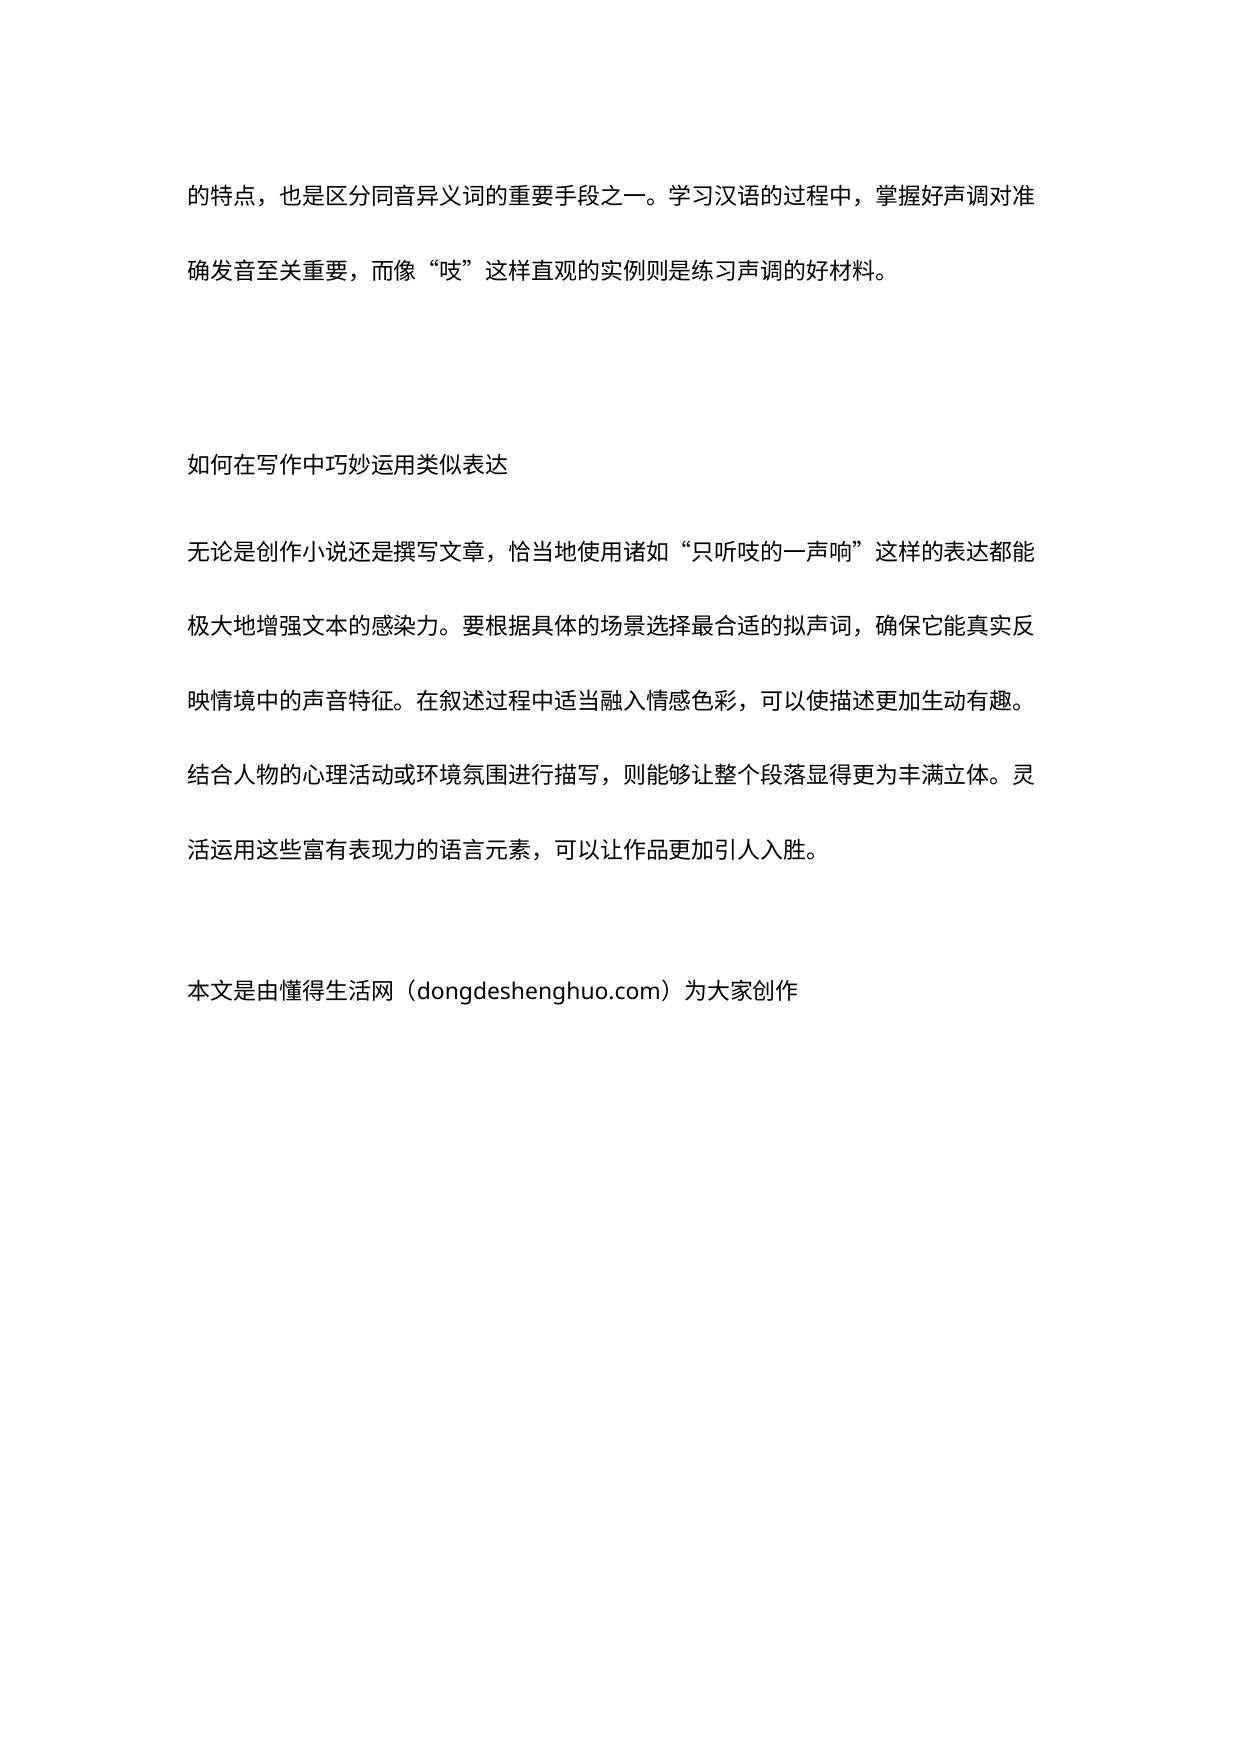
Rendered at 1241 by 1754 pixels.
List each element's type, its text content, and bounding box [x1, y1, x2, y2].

text 无论是创作小说还是撰写文章，恰当地使用诸如“只听吱的一声响”这样的表达都能极大地增强文本的感染力。要根据具体的场景选择最合适的拟声词，确保它能真实反映情境中的声音特征。在叙述过程中适当融入情感色彩，可以使描述更加生动有趣。结合人物的心理活动或环境氛围进行描写，则能够让整个段落显得更为丰满立体。灵活运用这些富有表现力的语言元素，可以让作品更加引人入胜。 [187, 517, 1053, 881]
text 本文是由懂得生活网（dongdeshenghuo.com）为大家创作 [187, 957, 1053, 1022]
text 如何在写作中巧妙运用类似表达 [187, 431, 1053, 496]
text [187, 162, 1053, 302]
